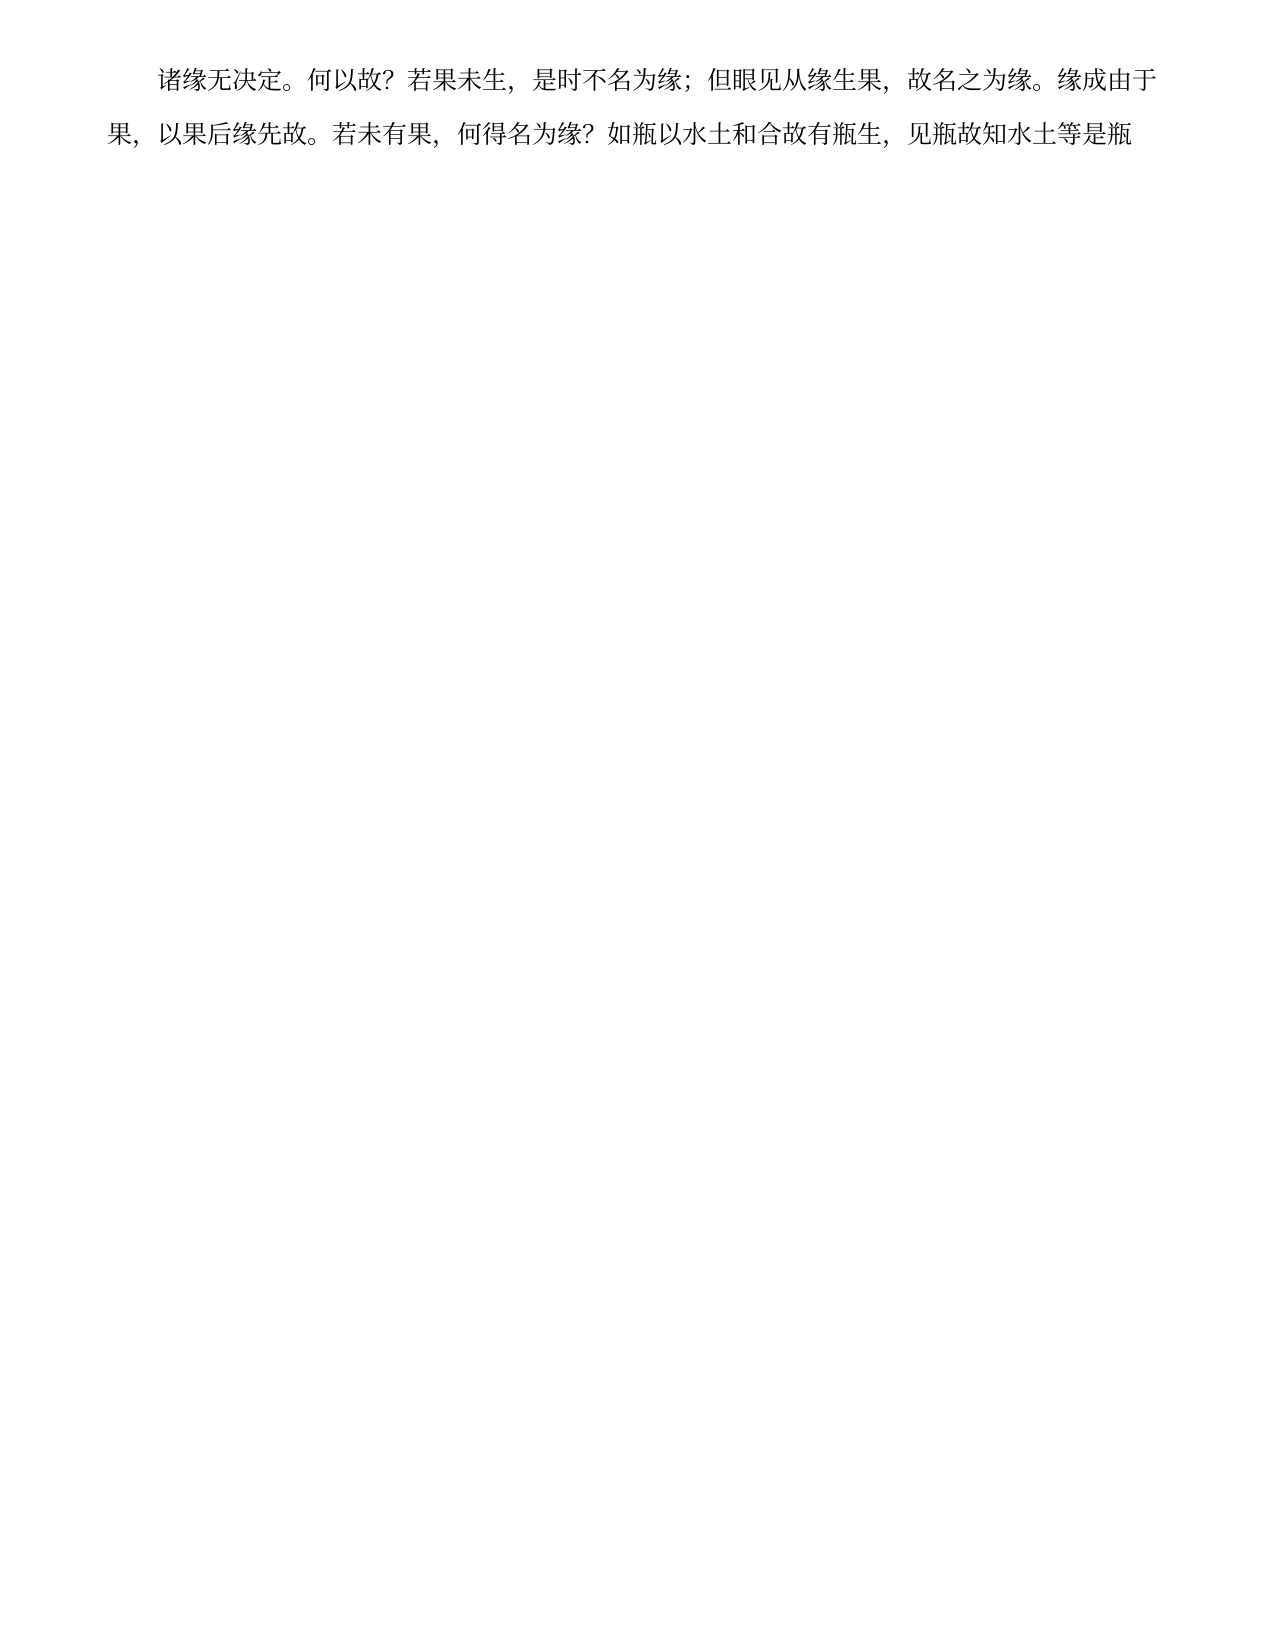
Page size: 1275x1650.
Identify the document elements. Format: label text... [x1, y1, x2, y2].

text 诸缘无决定。何以故？若果未生，是时不名为缘；但眼见从缘生果，故名之为缘。缘成由于果，以果后缘先故。若未有果，何得名为缘？如瓶以水土和合故有瓶生，见瓶故知水土等是瓶 [107, 60, 1159, 151]
